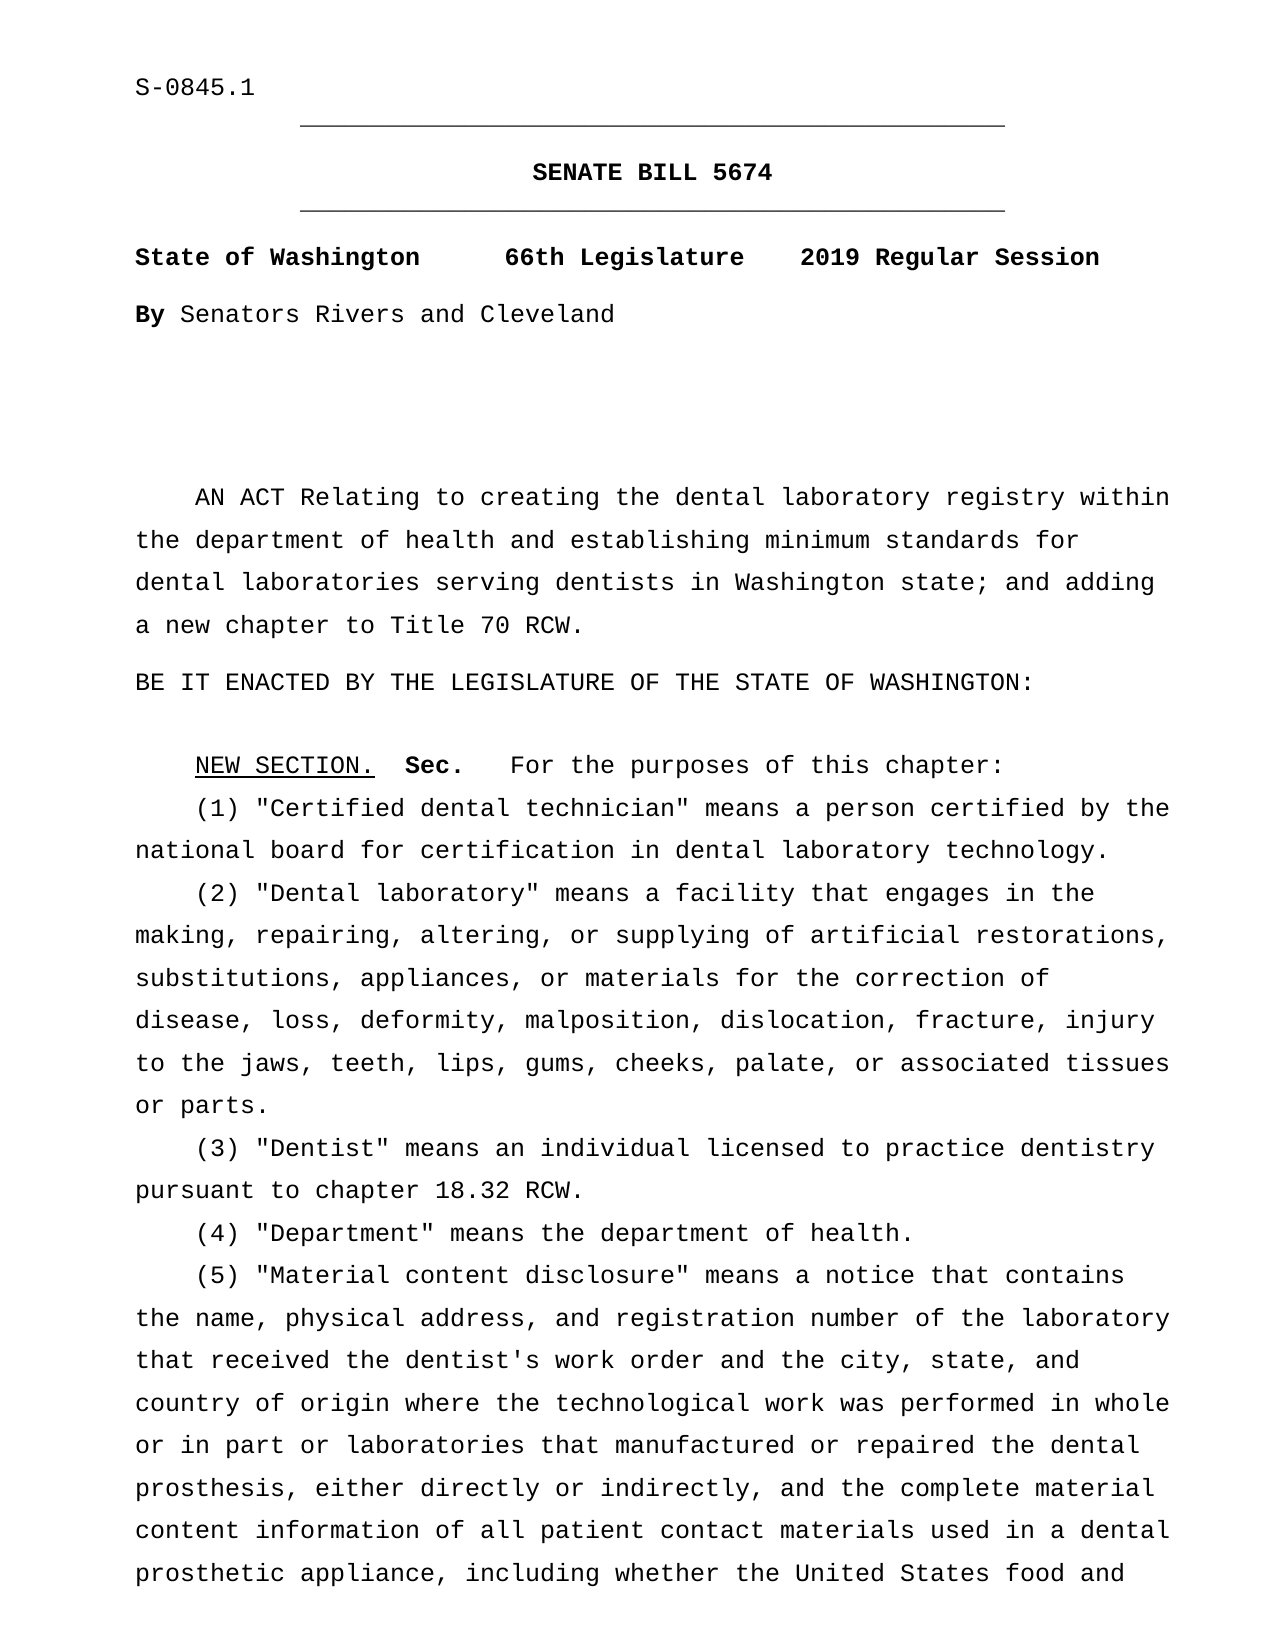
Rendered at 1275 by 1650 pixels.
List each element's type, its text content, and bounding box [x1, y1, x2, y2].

text SENATE BILL 5674 [135, 160, 1170, 188]
text (2) "Dental laboratory" means a facility that engages in the making, repairing, altering, or supplying of artificial restorations, substitutions, appliances, or materials for the correction of disease, loss, deformity, malposition, dislocation, fracture, injury to the jaws, teeth, lips, gums, cheeks, palate, or associated tissues or parts. [135, 867, 1170, 1122]
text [135, 1250, 1170, 1590]
text _______________________________________________ [135, 188, 1170, 217]
text (1) "Certified dental technician" means a person certified by the national board for certification in dental laboratory technology. [135, 782, 1170, 867]
text By Senators Rivers and Cleveland [135, 302, 1170, 330]
text _______________________________________________ [135, 103, 1170, 132]
text NEW SECTION. Sec. For the purposes of this chapter: [135, 740, 1170, 782]
text AN ACT Relating to creating the dental laboratory registry within the department of health and establishing minimum standards for dental laboratories serving dentists in Washington state; and adding a new chapter to Title 70 RCW. [135, 472, 1170, 642]
text (3) "Dentist" means an individual licensed to practice dentistry pursuant to chapter 18.32 RCW. [135, 1122, 1170, 1207]
text BE IT ENACTED BY THE LEGISLATURE OF THE STATE OF WASHINGTON: [135, 670, 1170, 698]
text State of Washington 66th Legislature 2019 Regular Session [135, 245, 1170, 273]
text (4) "Department" means the department of health. [135, 1207, 1170, 1250]
text S-0845.1 [135, 75, 1170, 103]
